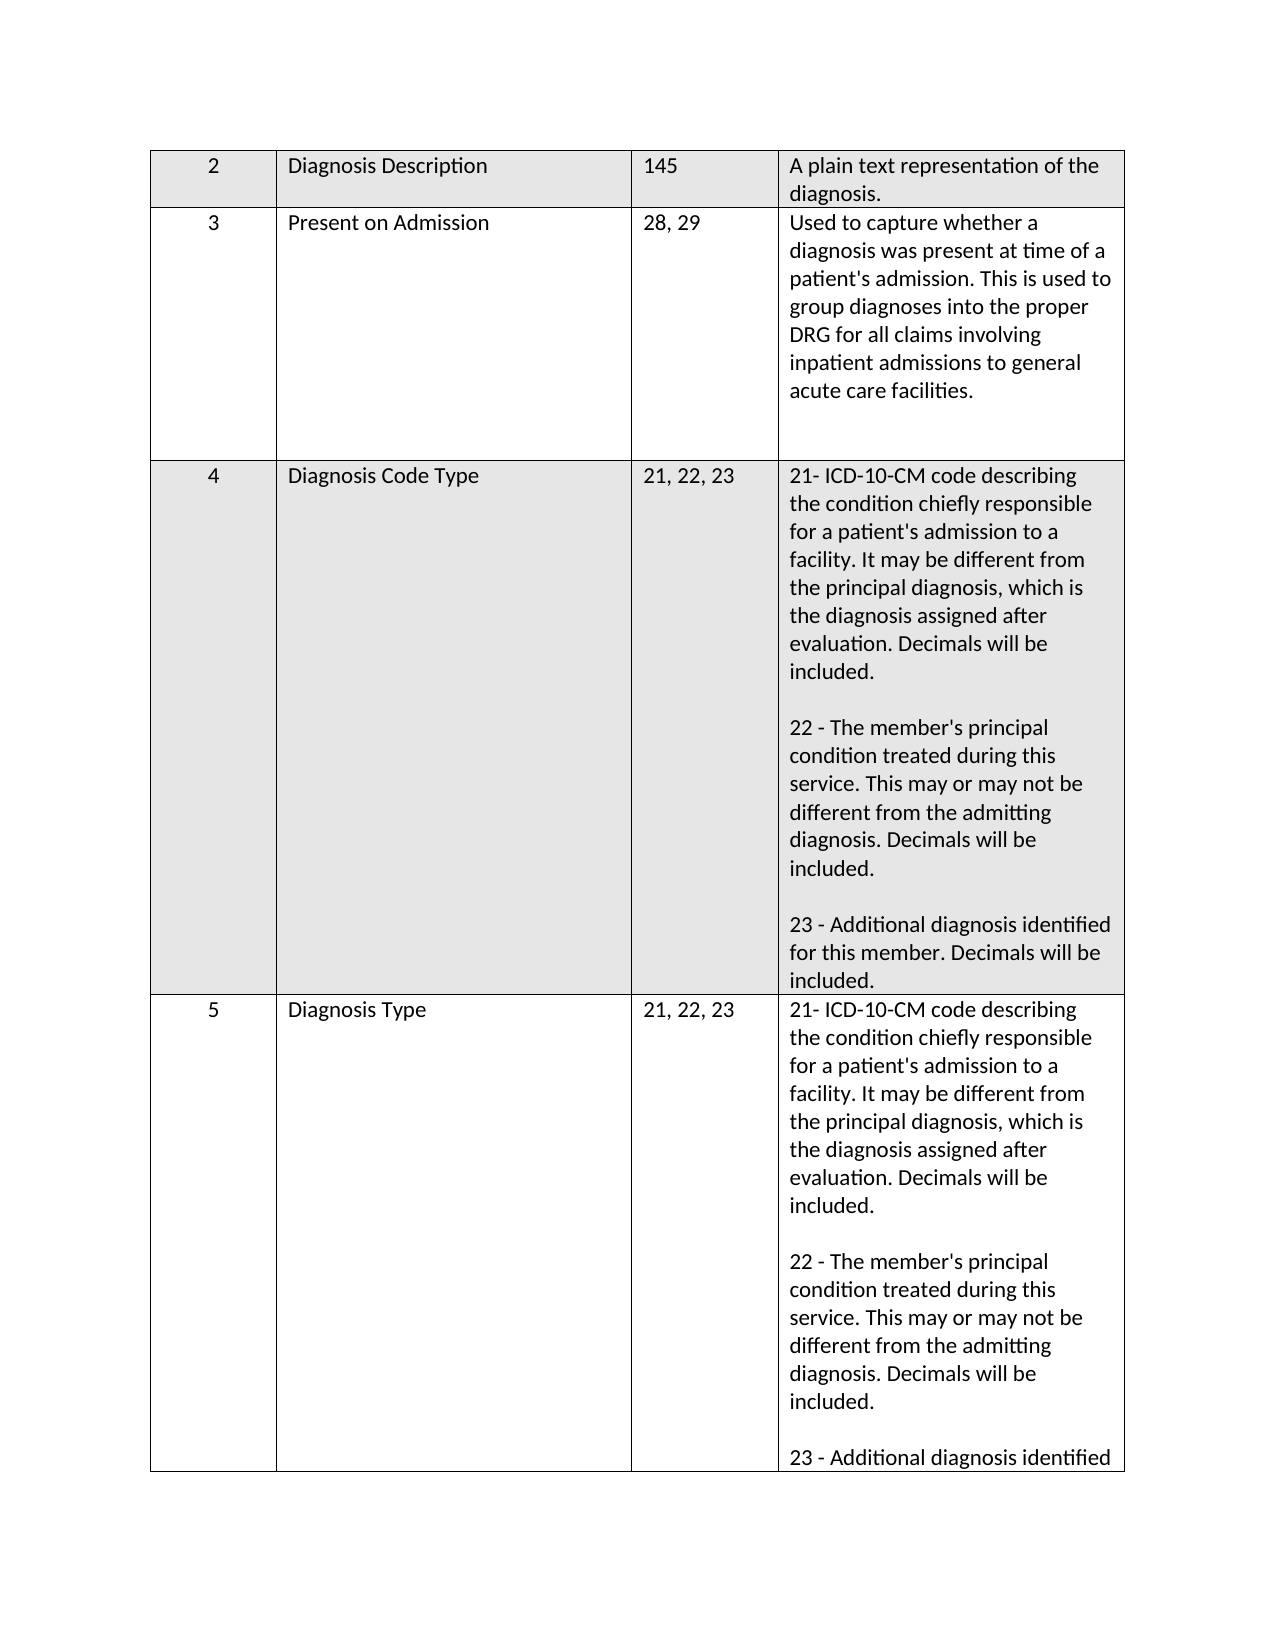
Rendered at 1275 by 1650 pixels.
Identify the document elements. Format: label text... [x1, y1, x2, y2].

table_cell Diagnosis Code Type [277, 461, 631, 994]
table_cell 5 [151, 995, 276, 1471]
table_cell 28, 29 [632, 208, 778, 460]
table_cell Present on Admission [277, 208, 631, 460]
table_cell 4 [151, 461, 276, 994]
table_cell A plain text representation of the diagnosis. [779, 151, 1124, 207]
table_cell Diagnosis Description [277, 151, 631, 207]
table_cell 145 [632, 151, 778, 207]
table_cell 21, 22, 23 [632, 995, 778, 1471]
table_cell Diagnosis Type [277, 995, 631, 1471]
table_cell 2 [151, 151, 276, 207]
table_cell 3 [151, 208, 276, 460]
table_cell 21, 22, 23 [632, 461, 778, 994]
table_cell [779, 995, 1124, 1471]
table_cell Used to capture whether a diagnosis was present at time of a patient's admission. This is used to group diagnoses into the proper DRG for all claims involving inpatient admissions to general acute care facilities. [779, 208, 1124, 460]
